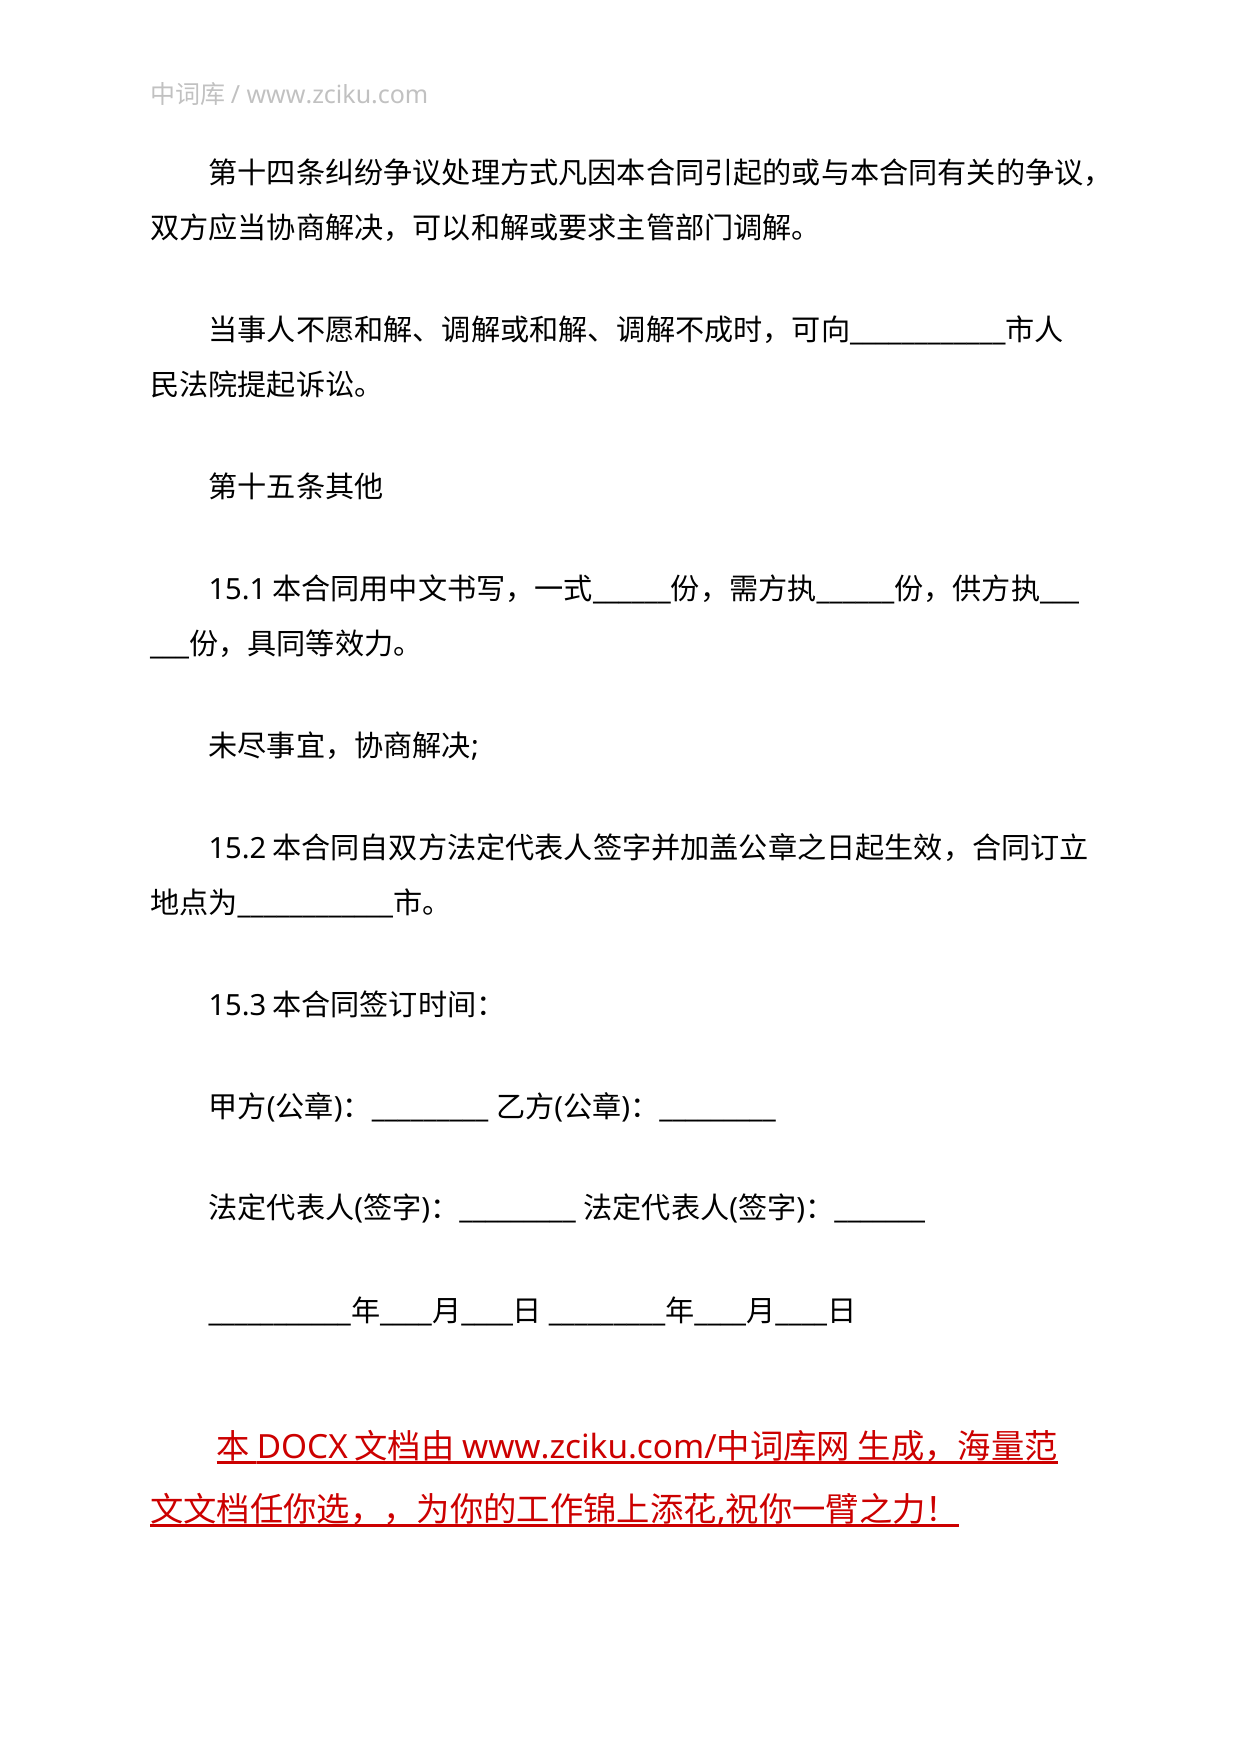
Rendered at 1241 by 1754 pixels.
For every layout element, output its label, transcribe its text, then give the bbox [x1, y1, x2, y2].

text 15.1本合同用中文书写，一式______份，需方执______份，供方执______份，具同等效力。 [150, 565, 1090, 663]
text 当事人不愿和解、调解或和解、调解不成时，可向____________市人民法院提起诉讼。 [150, 307, 1090, 404]
text 法定代表人(签字)：_________ 法定代表人(签字)：_______ [150, 1185, 1090, 1227]
text 15.2本合同自双方法定代表人签字并加盖公章之日起生效，合同订立地点为____________市。 [150, 824, 1090, 922]
text 第十五条其他 [150, 463, 1090, 506]
text 未尽事宜，协商解决; [150, 722, 1090, 764]
text 15.3本合同签订时间： [150, 981, 1090, 1023]
text 第十四条纠纷争议处理方式凡因本合同引起的或与本合同有关的争议，双方应当协商解决，可以和解或要求主管部门调解。 [150, 150, 1090, 247]
text 本DOCX文档由 www.zciku.com/中词库网 生成，海量范文文档任你选，，为你的工作锦上添花,祝你一臂之力！ [150, 1420, 1090, 1532]
text ___________年____月____日 _________年____月____日 [150, 1287, 1090, 1329]
text 甲方(公章)：_________ 乙方(公章)：_________ [150, 1083, 1090, 1126]
